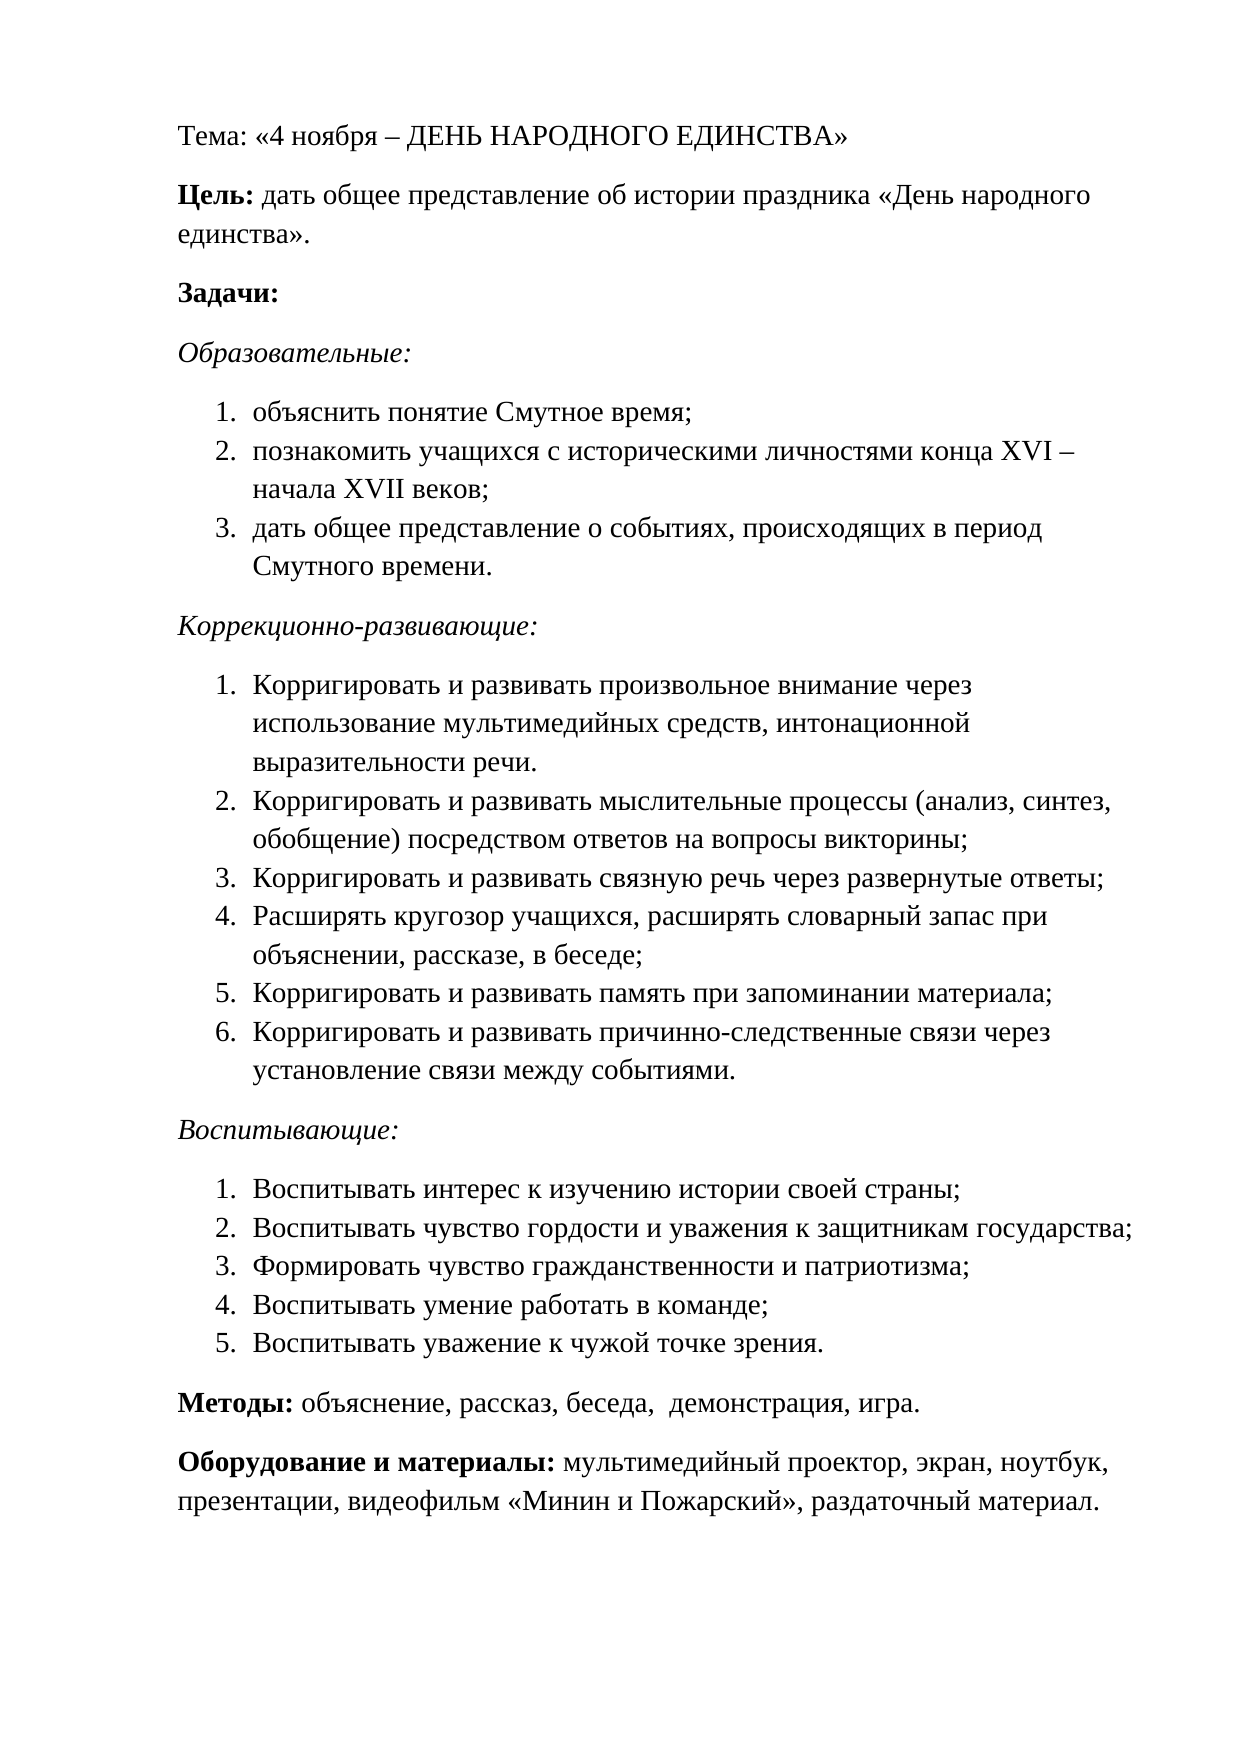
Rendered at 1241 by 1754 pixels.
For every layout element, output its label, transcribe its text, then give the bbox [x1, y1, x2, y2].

text Цель: дать общее представление об истории праздника «День народного единства». [177, 177, 1152, 249]
text Методы: объяснение, рассказ, беседа, демонстрация, игра. [177, 1385, 1152, 1418]
text Образовательные: [177, 335, 1152, 368]
text Оборудование и материалы: мультимедийный проектор, экран, ноутбук, презентации, видеофильм «Минин и Пожарский», раздаточный материал. [177, 1444, 1152, 1516]
text Тема: «4 ноября – ДЕНЬ НАРОДНОГО ЕДИНСТВА» [177, 118, 1152, 152]
list Корригировать и развивать причинно-следственные связи через установление связи между событиями. [215, 1014, 1152, 1086]
list познакомить учащихся с историческими личностями конца XVI – начала XVII веков; [215, 433, 1152, 505]
text Коррекционно-развивающие: [177, 608, 1152, 641]
list Корригировать и развивать связную речь через развернутые ответы; [215, 860, 1152, 893]
list Расширять кругозор учащихся, расширять словарный запас при объяснении, рассказе, в беседе; [215, 898, 1152, 970]
list объяснить понятие Смутное время; [215, 394, 1152, 428]
list Воспитывать умение работать в команде; [215, 1287, 1152, 1320]
text Задачи: [177, 275, 1152, 309]
list Воспитывать интерес к изучению истории своей страны; [215, 1171, 1152, 1205]
list Воспитывать уважение к чужой точке зрения. [215, 1325, 1152, 1359]
list Формировать чувство гражданственности и патриотизма; [215, 1248, 1152, 1282]
list Корригировать и развивать произвольное внимание через использование мультимедийных средств, интонационной выразительности речи. [215, 667, 1152, 778]
list Корригировать и развивать мыслительные процессы (анализ, синтез, обобщение) посредством ответов на вопросы викторины; [215, 783, 1152, 855]
text Воспитывающие: [177, 1112, 1152, 1145]
list Воспитывать чувство гордости и уважения к защитникам государства; [215, 1210, 1152, 1243]
list Корригировать и развивать память при запоминании материала; [215, 975, 1152, 1009]
list дать общее представление о событиях, происходящих в период Смутного времени. [215, 510, 1152, 582]
